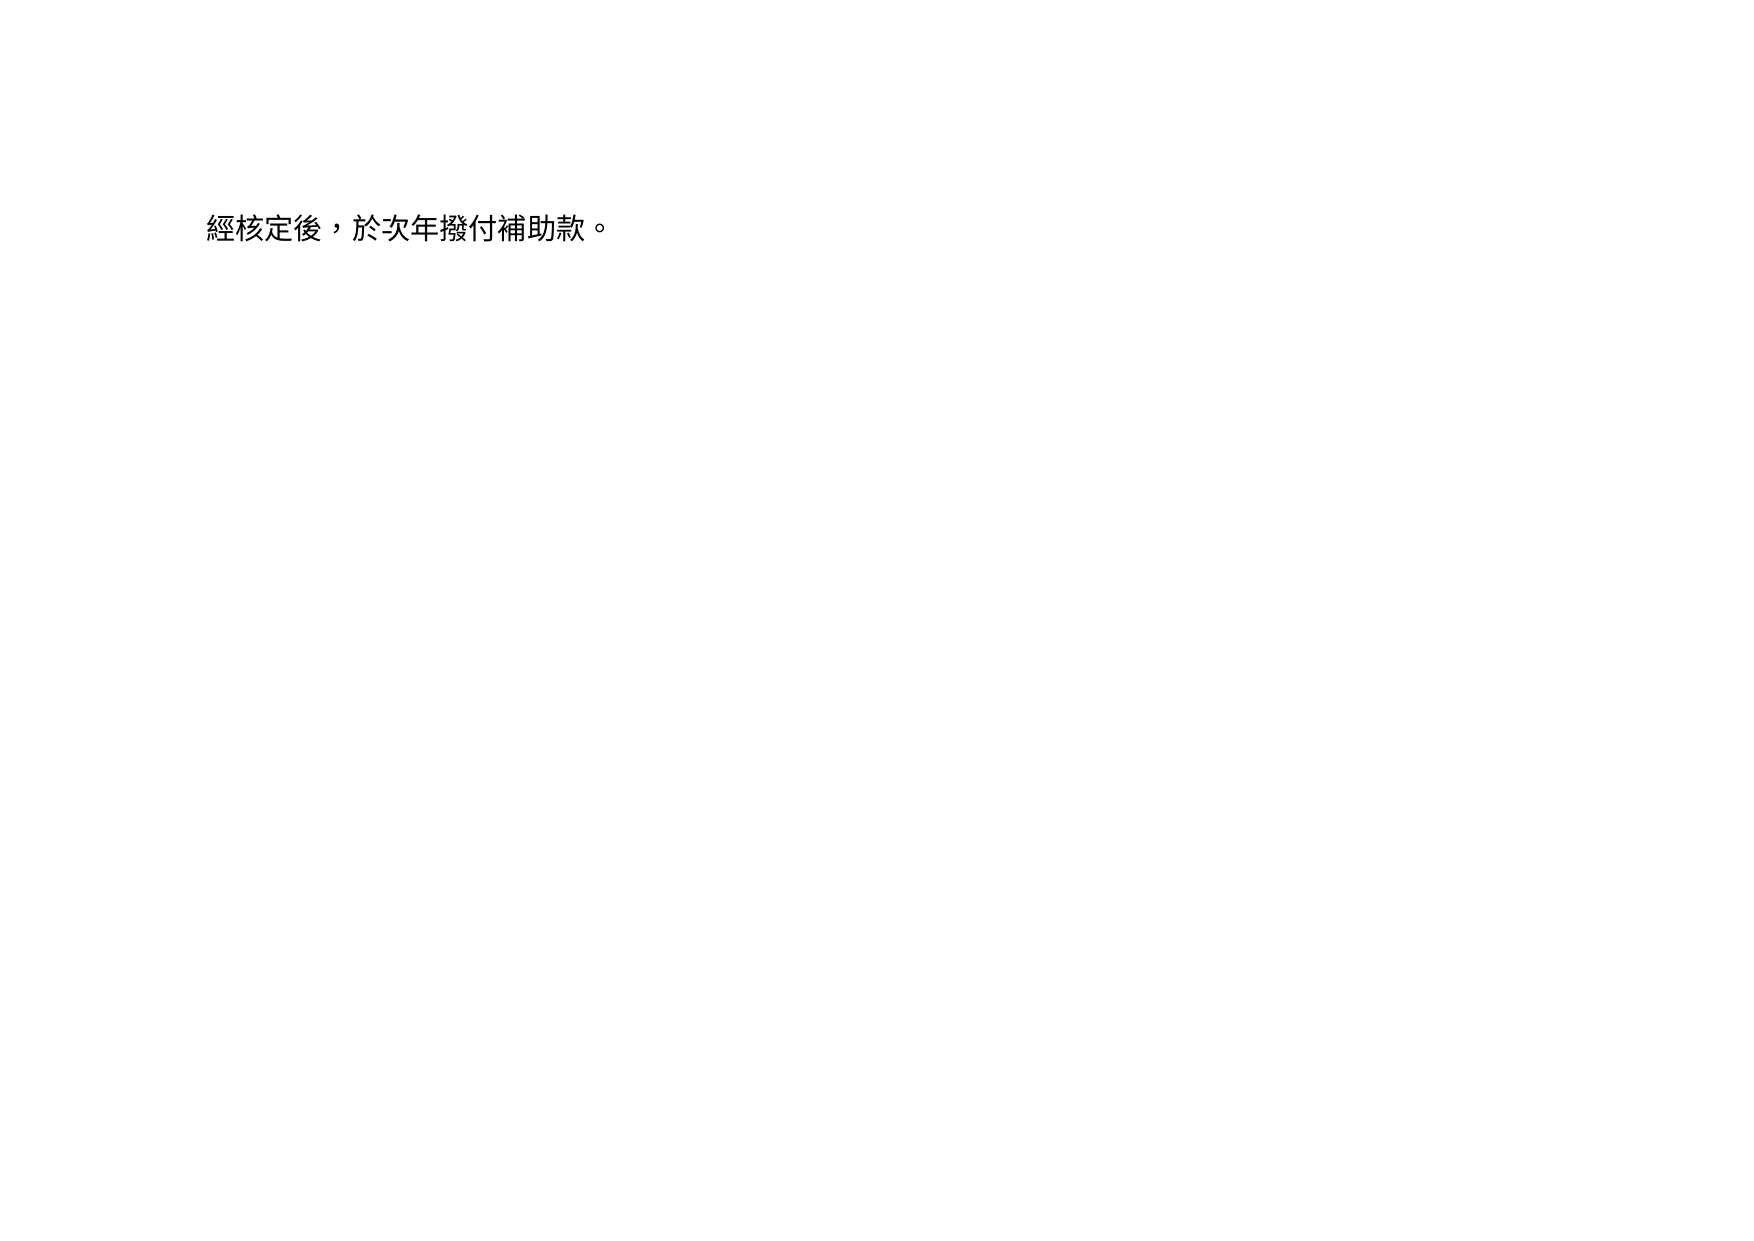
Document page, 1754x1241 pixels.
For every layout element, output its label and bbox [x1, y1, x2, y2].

text [150, 189, 1604, 264]
